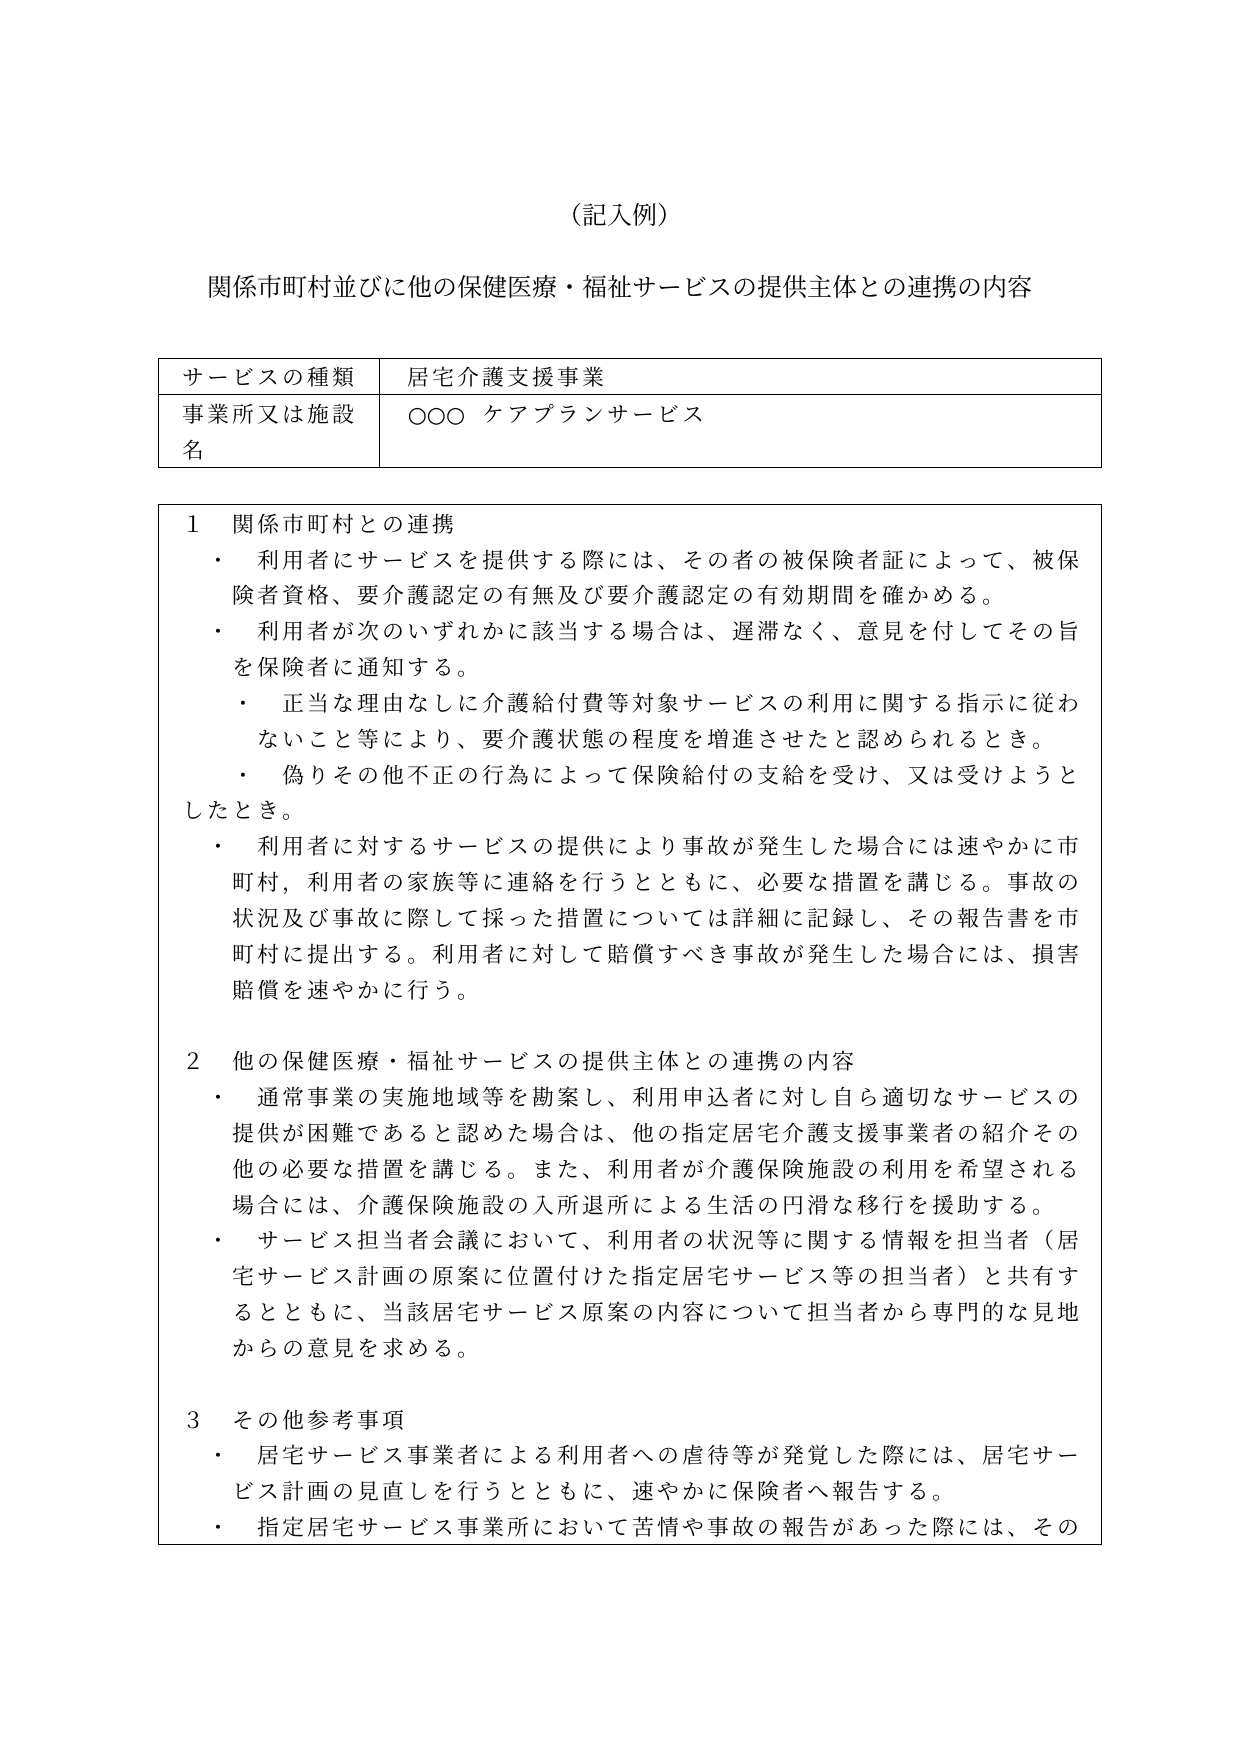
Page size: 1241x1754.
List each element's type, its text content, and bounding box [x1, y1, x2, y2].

text （記入例） [158, 178, 1083, 250]
table_cell 事業所又は施設名 [159, 395, 379, 467]
table_cell ○○○ケアプランサービス [380, 395, 1101, 467]
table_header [159, 505, 1101, 1544]
table_header 居宅介護支援事業 [380, 359, 1101, 394]
text 関係市町村並びに他の保健医療・福祉サービスの提供主体との連携の内容 [158, 250, 1083, 322]
table_header サービスの種類 [159, 359, 379, 394]
